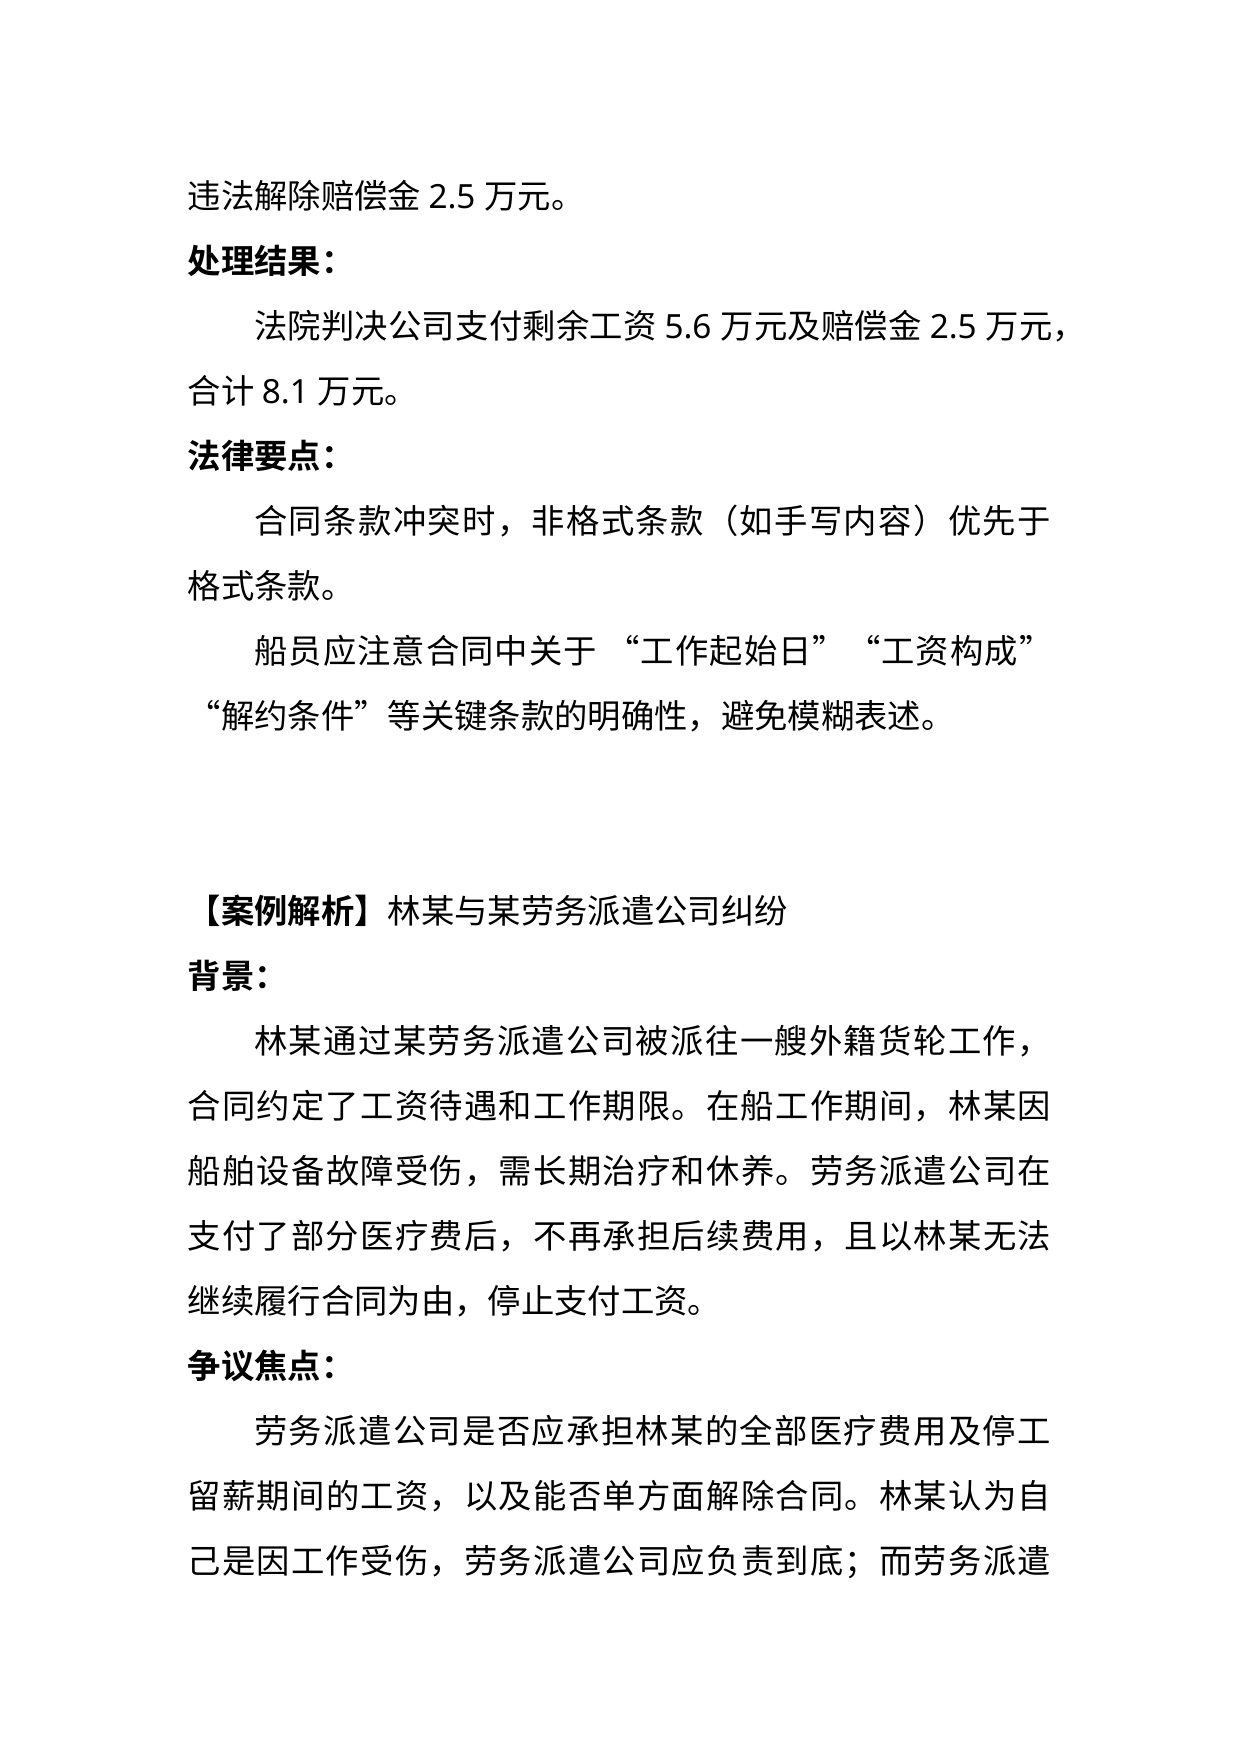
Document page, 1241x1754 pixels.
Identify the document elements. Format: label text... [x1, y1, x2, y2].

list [187, 162, 1053, 227]
list 合同条款冲突时，非格式条款（如手写内容）优先于格式条款。 [187, 487, 1053, 617]
list 【案例解析】林某与某劳务派遣公司纠纷 [187, 877, 1053, 942]
list 法院判决公司支付剩余工资 5.6 万元及赔偿金 2.5 万元，合计 8.1 万元。 [187, 292, 1053, 422]
list 林某通过某劳务派遣公司被派往一艘外籍货轮工作，合同约定了工资待遇和工作期限。在船工作期间，林某因船舶设备故障受伤，需长期治疗和休养。劳务派遣公司在支付了部分医疗费后，不再承担后续费用，且以林某无法继续履行合同为由，停止支付工资。 [187, 1007, 1053, 1332]
list 处理结果： [187, 227, 1053, 292]
list 船员应注意合同中关于 “工作起始日”“工资构成”“解约条件”等关键条款的明确性，避免模糊表述。 [187, 617, 1053, 747]
list 背景： [187, 942, 1053, 1007]
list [187, 1397, 1053, 1592]
list 法律要点： [187, 422, 1053, 487]
list 争议焦点： [187, 1332, 1053, 1397]
